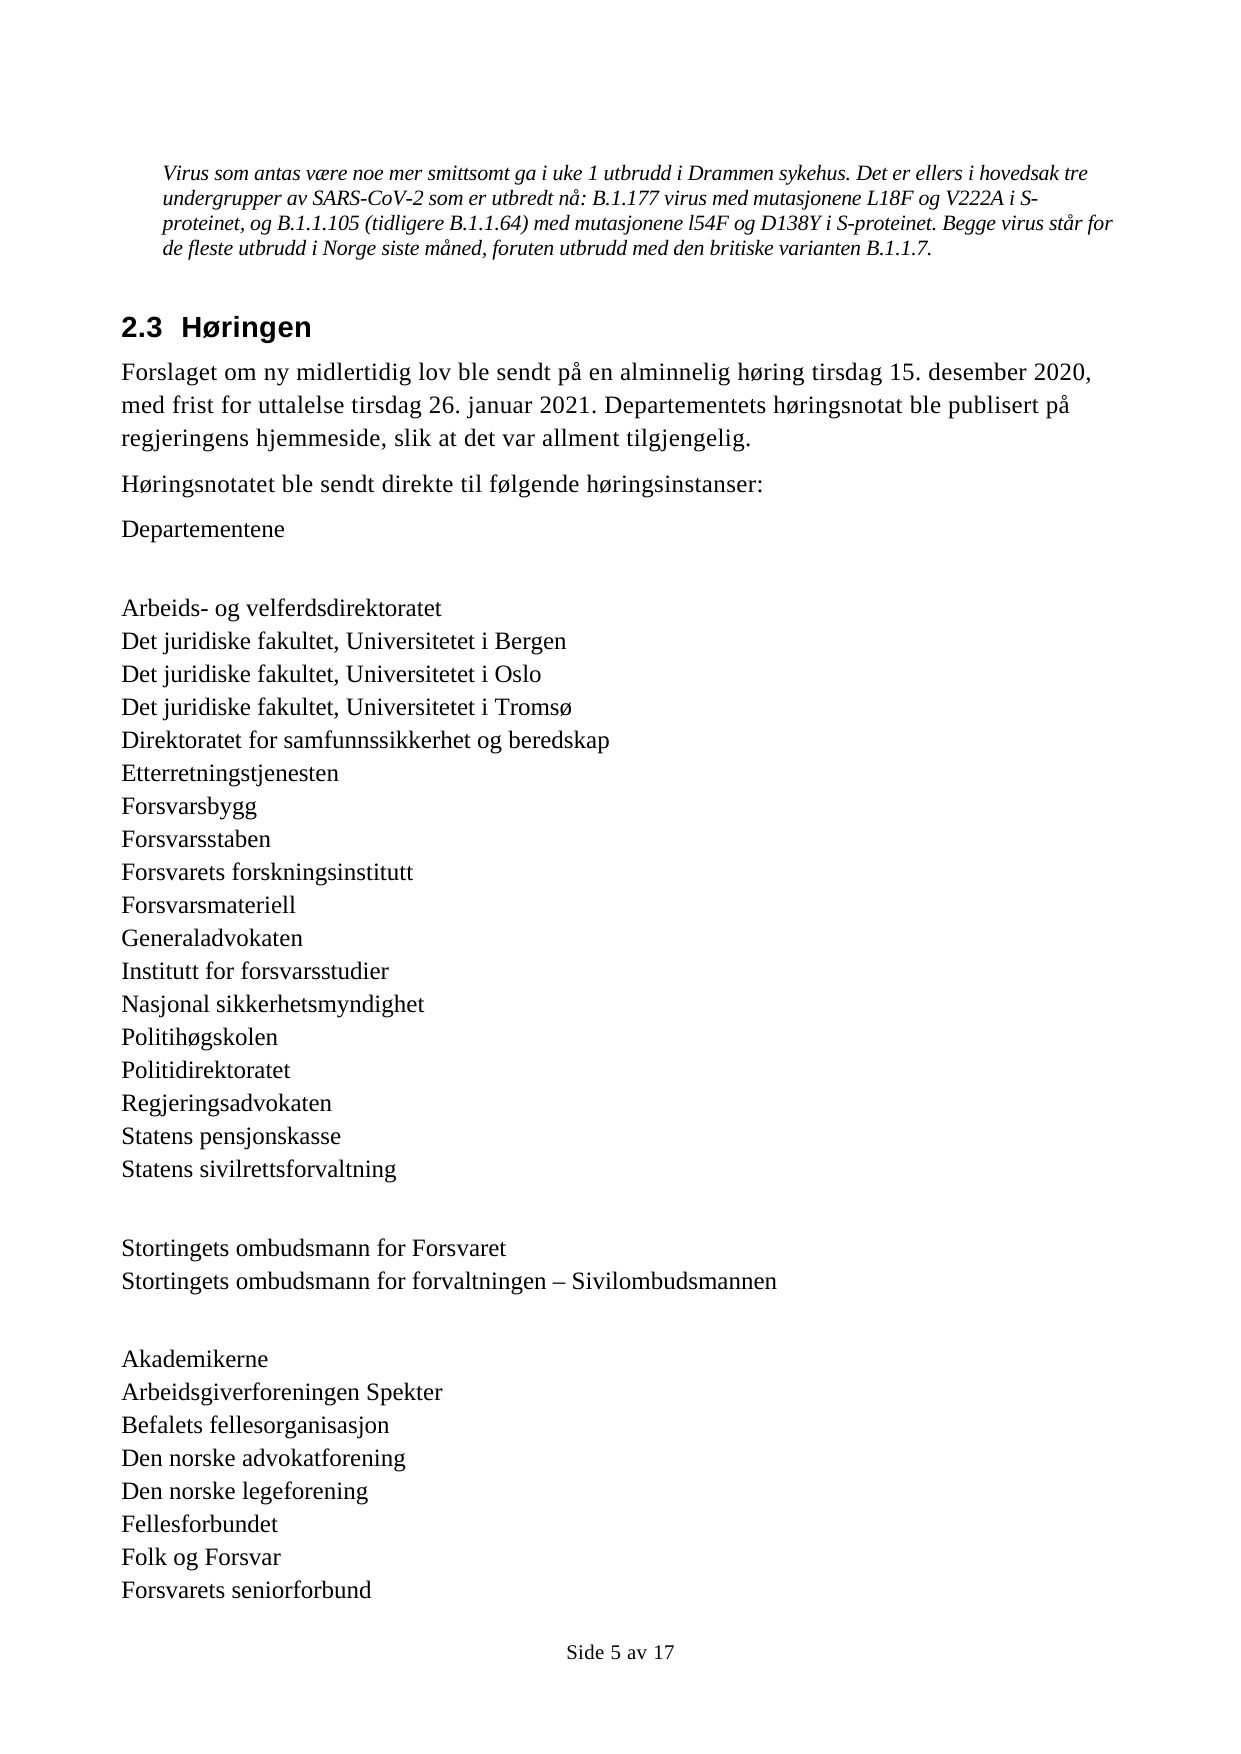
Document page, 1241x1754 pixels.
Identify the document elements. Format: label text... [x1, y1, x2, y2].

list Institutt for forsvarsstudier [121, 956, 1119, 985]
subtitle Høringen [121, 310, 1119, 344]
list Forsvarets forskningsinstitutt [121, 857, 1119, 886]
list Forsvarsstaben [121, 824, 1119, 853]
list Forsvarets seniorforbund [121, 1575, 1119, 1604]
list Arbeidsgiverforeningen Spekter [121, 1377, 1119, 1406]
list Statens pensjonskasse [121, 1121, 1119, 1150]
list Nasjonal sikkerhetsmyndighet [121, 989, 1119, 1018]
list Den norske legeforening [121, 1476, 1119, 1505]
list Statens sivilrettsforvaltning [121, 1154, 1119, 1183]
list Det juridiske fakultet, Universitetet i Oslo [121, 659, 1119, 688]
list Direktoratet for samfunnssikkerhet og beredskap [121, 725, 1119, 754]
list Stortingets ombudsmann for forvaltningen – Sivilombudsmannen [121, 1266, 1119, 1294]
list Politidirektoratet [121, 1055, 1119, 1084]
text Forslaget om ny midlertidig lov ble sendt på en alminnelig høring tirsdag 15. desember 2020, med frist for uttalelse tirsdag 26. januar 2021. Departementets høringsnotat ble publisert på regjeringens hjemmeside, slik at det var allment tilgjengelig. [121, 357, 1119, 452]
list Akademikerne [121, 1344, 1119, 1373]
list Forsvarsbygg [121, 791, 1119, 820]
list Fellesforbundet [121, 1509, 1119, 1538]
list Folk og Forsvar [121, 1542, 1119, 1571]
list Det juridiske fakultet, Universitetet i Tromsø [121, 692, 1119, 721]
list Forsvarsmateriell [121, 890, 1119, 919]
list Generaladvokaten [121, 923, 1119, 952]
list Arbeids- og velferdsdirektoratet [121, 593, 1119, 622]
list Departementene [121, 514, 1119, 543]
list Befalets fellesorganisasjon [121, 1410, 1119, 1439]
list Etterretningstjenesten [121, 758, 1119, 787]
list Det juridiske fakultet, Universitetet i Bergen [121, 626, 1119, 654]
text Virus som antas være noe mer smittsomt ga i uke 1 utbrudd i Drammen sykehus. Det er ellers i hovedsak tre undergrupper av SARS-CoV-2 som er utbredt nå: B.1.177 virus med mutasjonene L18F og V222A i S-proteinet, og B.1.1.105 (tidligere B.1.1.64) med mutasjonene l54F og D138Y i S-proteinet. Begge virus står for de fleste utbrudd i Norge siste måned, foruten utbrudd med den britiske varianten B.1.1.7. [162, 159, 1119, 260]
text Høringsnotatet ble sendt direkte til følgende høringsinstanser: [121, 469, 1119, 497]
list Den norske advokatforening [121, 1443, 1119, 1472]
list Regjeringsadvokaten [121, 1088, 1119, 1117]
list Politihøgskolen [121, 1022, 1119, 1051]
list Stortingets ombudsmann for Forsvaret [121, 1233, 1119, 1261]
